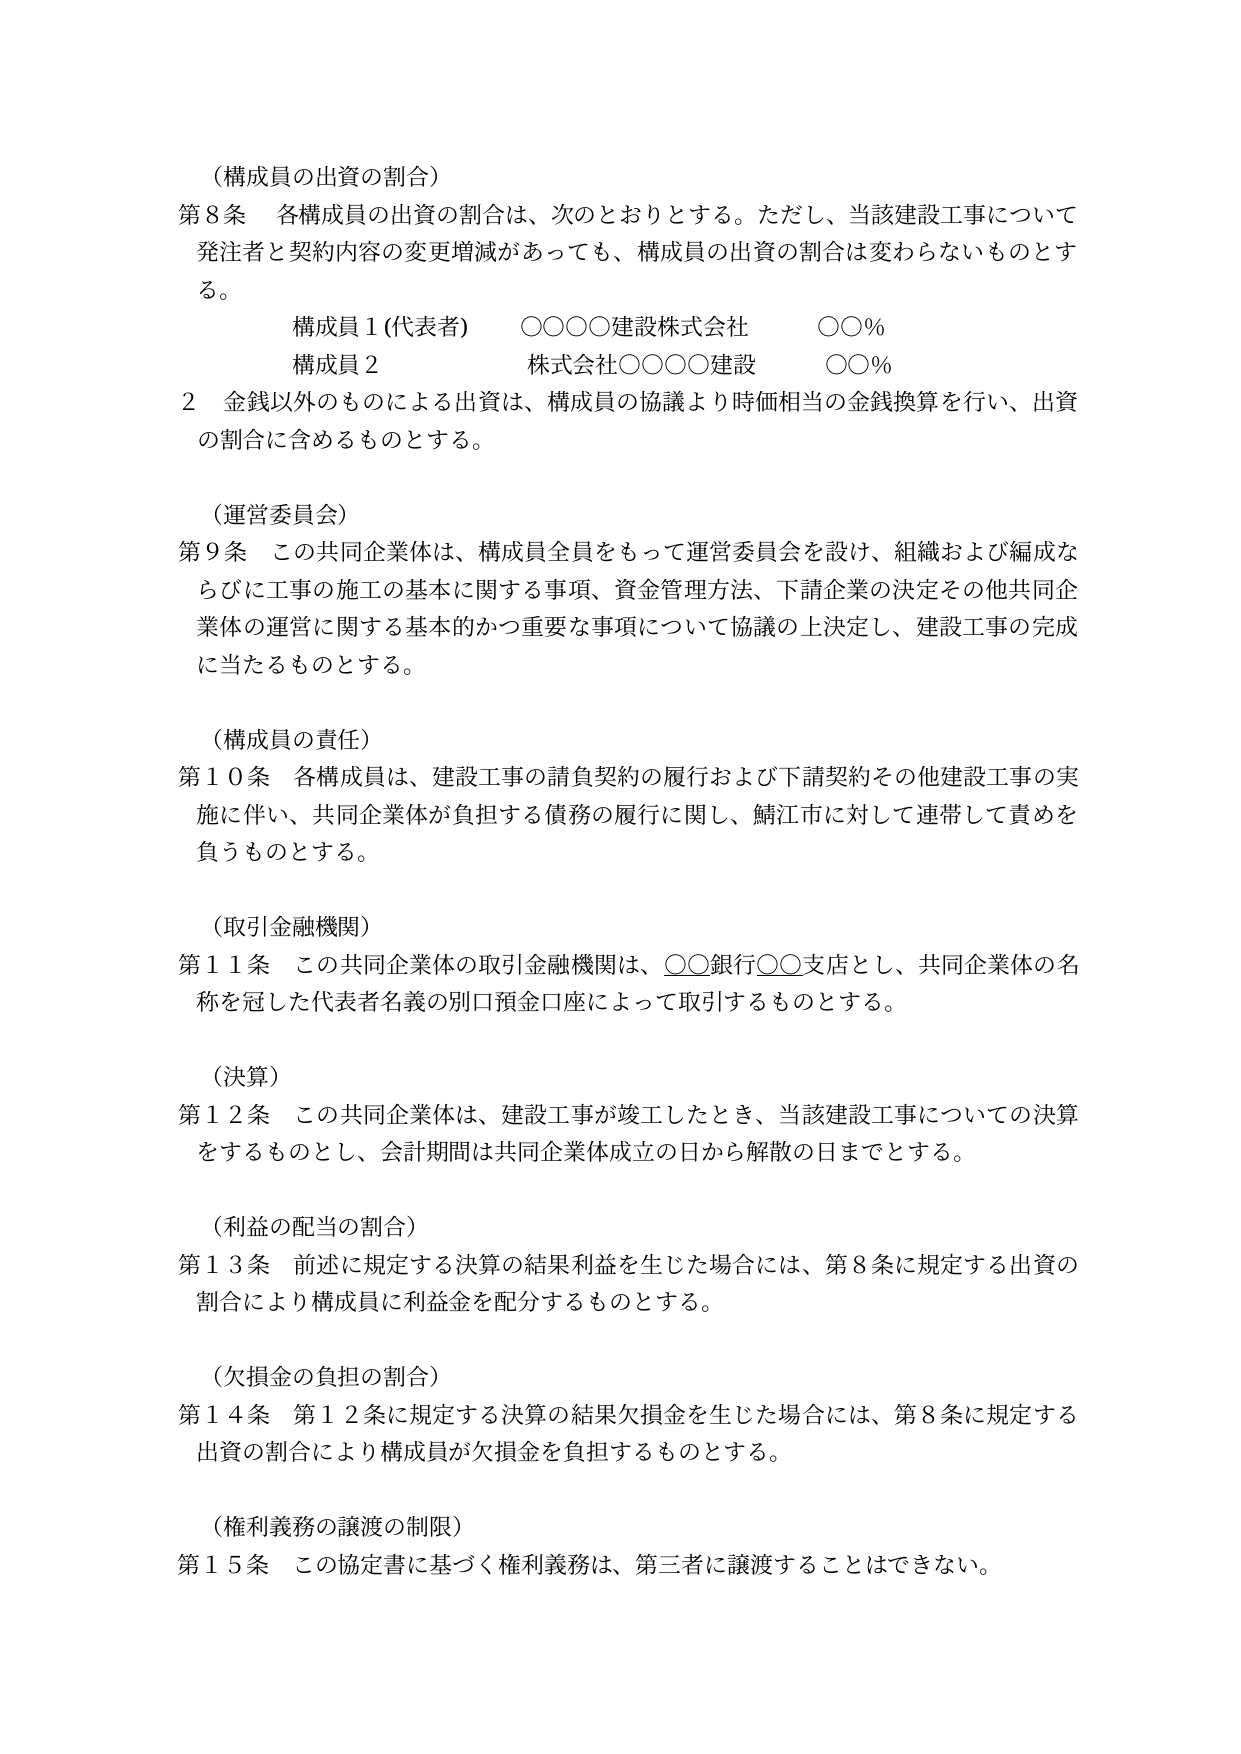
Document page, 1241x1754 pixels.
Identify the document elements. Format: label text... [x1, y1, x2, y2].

text （運営委員会） [177, 493, 1080, 531]
text ２ 金銭以外のものによる出資は、構成員の協議より時価相当の金銭換算を行い、出資の割合に含めるものとする。 [177, 381, 1080, 456]
text 第１２条 この共同企業体は、建設工事が竣工したとき、当該建設工事についての決算をするものとし、会計期間は共同企業体成立の日から解散の日までとする。 [178, 1093, 1080, 1168]
text 第１１条 この共同企業体の取引金融機関は、○○銀行○○支店とし、共同企業体の名称を冠した代表者名義の別口預金口座によって取引するものとする。 [178, 943, 1080, 1018]
text （利益の配当の割合） [177, 1206, 1080, 1243]
text （構成員の責任） [177, 718, 1080, 756]
text 構成員１(代表者) ○○○○建設株式会社 ○○％ [177, 306, 1080, 343]
text （決算） [177, 1056, 1080, 1093]
text （欠損金の負担の割合） [177, 1356, 1080, 1393]
text （権利義務の譲渡の制限） [177, 1506, 1080, 1543]
text （取引金融機関） [177, 906, 1080, 943]
list 各構成員の出資の割合は、次のとおりとする。ただし、当該建設工事について発注者と契約内容の変更増減があっても、構成員の出資の割合は変わらないものとする。 [178, 193, 1080, 306]
text 第９条 この共同企業体は、構成員全員をもって運営委員会を設け、組織および編成ならびに工事の施工の基本に関する事項、資金管理方法、下請企業の決定その他共同企業体の運営に関する基本的かつ重要な事項について協議の上決定し、建設工事の完成に当たるものとする。 [178, 531, 1080, 681]
text 構成員２ 株式会社○○○○建設 ○○％ [177, 343, 1080, 381]
text 第１４条 第１２条に規定する決算の結果欠損金を生じた場合には、第８条に規定する出資の割合により構成員が欠損金を負担するものとする。 [178, 1393, 1080, 1468]
text 第１５条 この協定書に基づく権利義務は、第三者に譲渡することはできない。 [177, 1543, 1080, 1581]
text （構成員の出資の割合） [177, 156, 1080, 193]
text 第１３条 前述に規定する決算の結果利益を生じた場合には、第８条に規定する出資の割合により構成員に利益金を配分するものとする。 [178, 1243, 1080, 1318]
text 第１０条 各構成員は、建設工事の請負契約の履行および下請契約その他建設工事の実施に伴い、共同企業体が負担する債務の履行に関し、鯖江市に対して連帯して責めを負うものとする。 [178, 756, 1080, 868]
